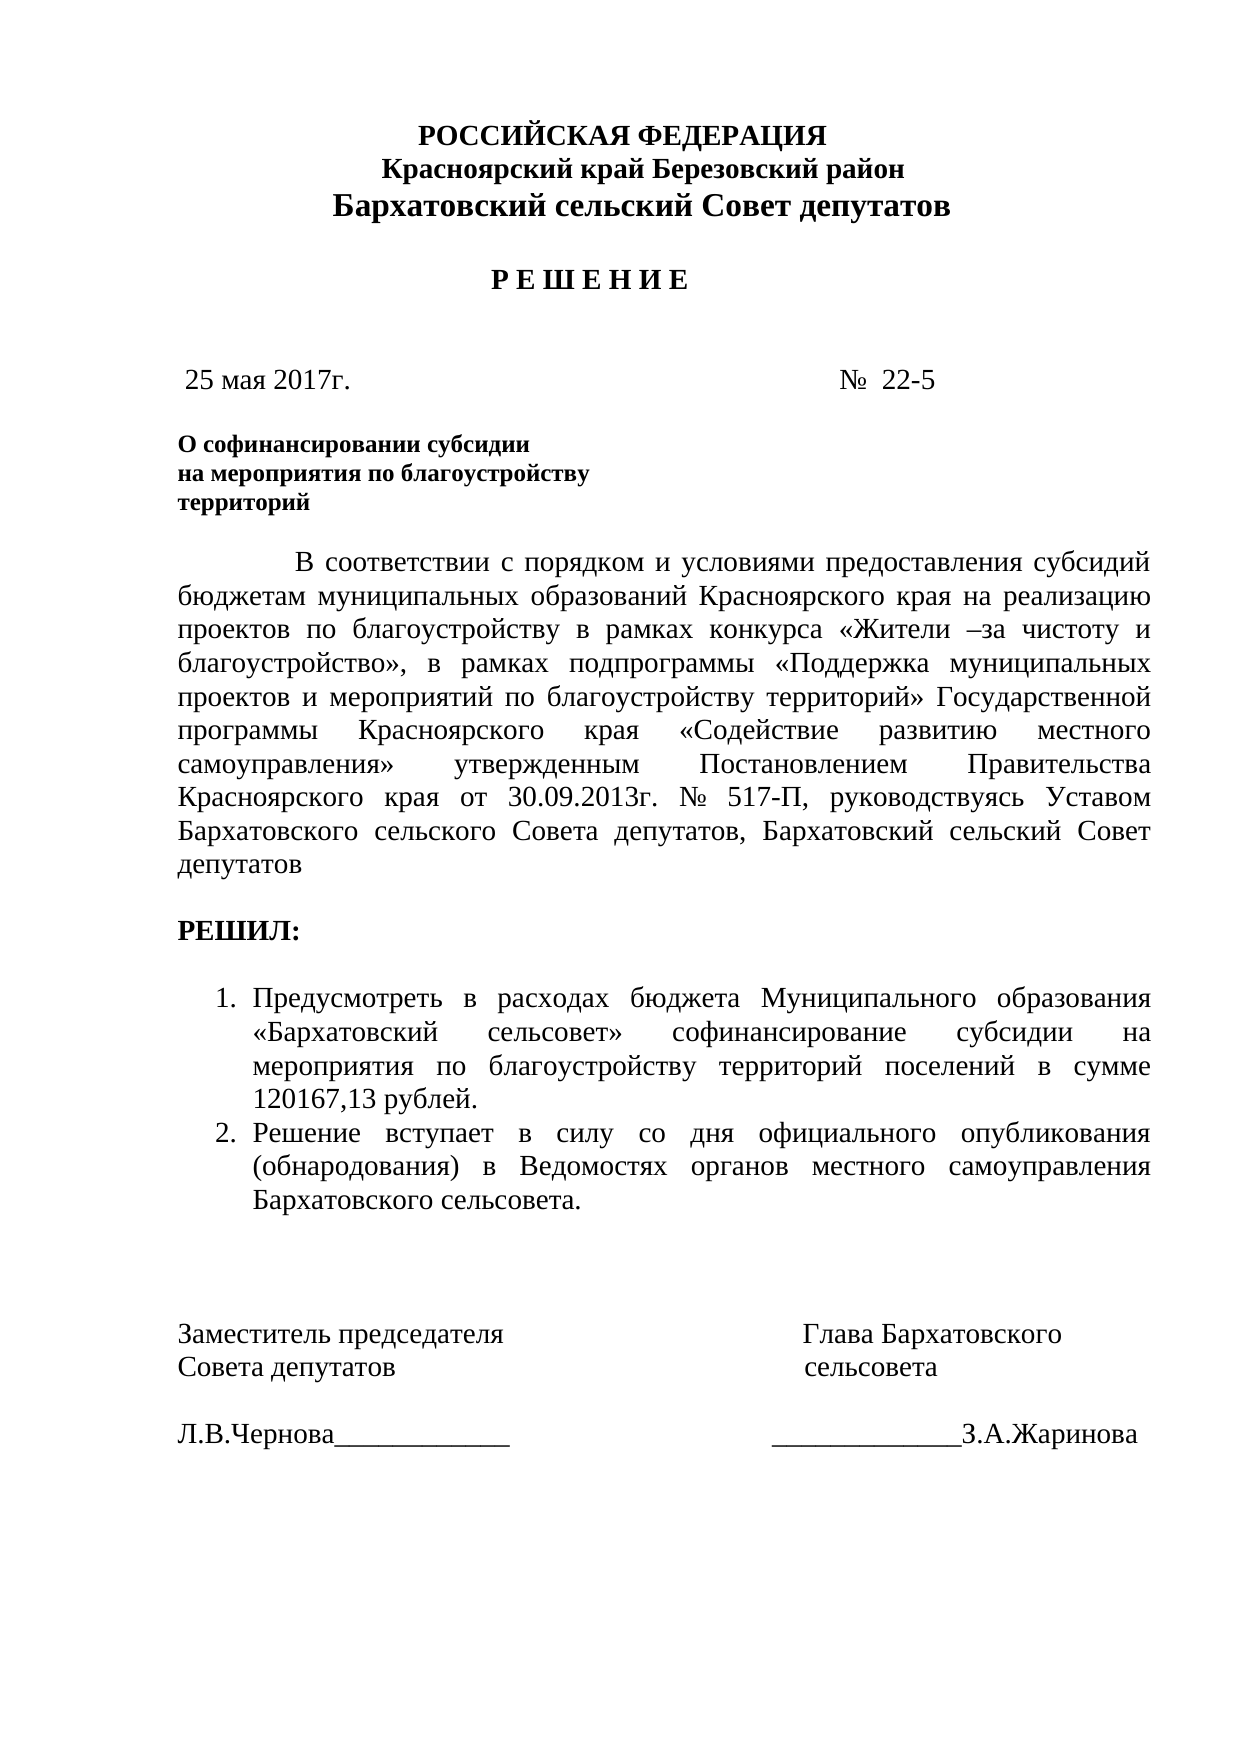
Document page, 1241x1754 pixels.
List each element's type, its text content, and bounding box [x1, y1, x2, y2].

text 25 мая 2017г. № 22-5 [177, 362, 1152, 396]
text В соответствии с порядком и условиями предоставления субсидий бюджетам муниципальных образований Красноярского края на реализацию проектов по благоустройству в рамках конкурса «Жители –за чистоту и благоустройство», в рамках подпрограммы «Поддержка муниципальных проектов и мероприятий по благоустройству территорий» Государственной программы Красноярского края «Содействие развитию местного самоуправления» утвержденным Постановлением Правительства Красноярского края от 30.09.2013г. № 517-П, руководствуясь Уставом Бархатовского сельского Совета депутатов, Бархатовский сельский Совет депутатов [177, 544, 1152, 880]
list Решение вступает в силу со дня официального опубликования (обнародования) в Ведомостях органов местного самоуправления Бархатовского сельсовета. [215, 1115, 1152, 1215]
text О софинансировании субсидии [177, 429, 1152, 458]
text территорий [177, 487, 1152, 516]
text Бархатовский сельский Совет депутатов [177, 185, 1152, 223]
list Предусмотреть в расходах бюджета Муниципального образования «Бархатовский сельсовет» софинансирование субсидии на мероприятия по благоустройству территорий поселений в сумме 120167,13 рублей. [215, 981, 1152, 1115]
text Заместитель председателя Глава Бархатовского Совета депутатов сельсовета [177, 1316, 1152, 1383]
text на мероприятия по благоустройству [177, 458, 1152, 487]
text РЕШИЛ: [177, 913, 1152, 947]
text Р Е Ш Е Н И Е [177, 262, 1152, 295]
text РОССИЙСКАЯ ФЕДЕРАЦИЯ [177, 118, 1152, 152]
text Л.В.Чернова____________ _____________З.А.Жаринова [177, 1417, 1152, 1450]
text Красноярский край Березовский район [177, 152, 1152, 185]
